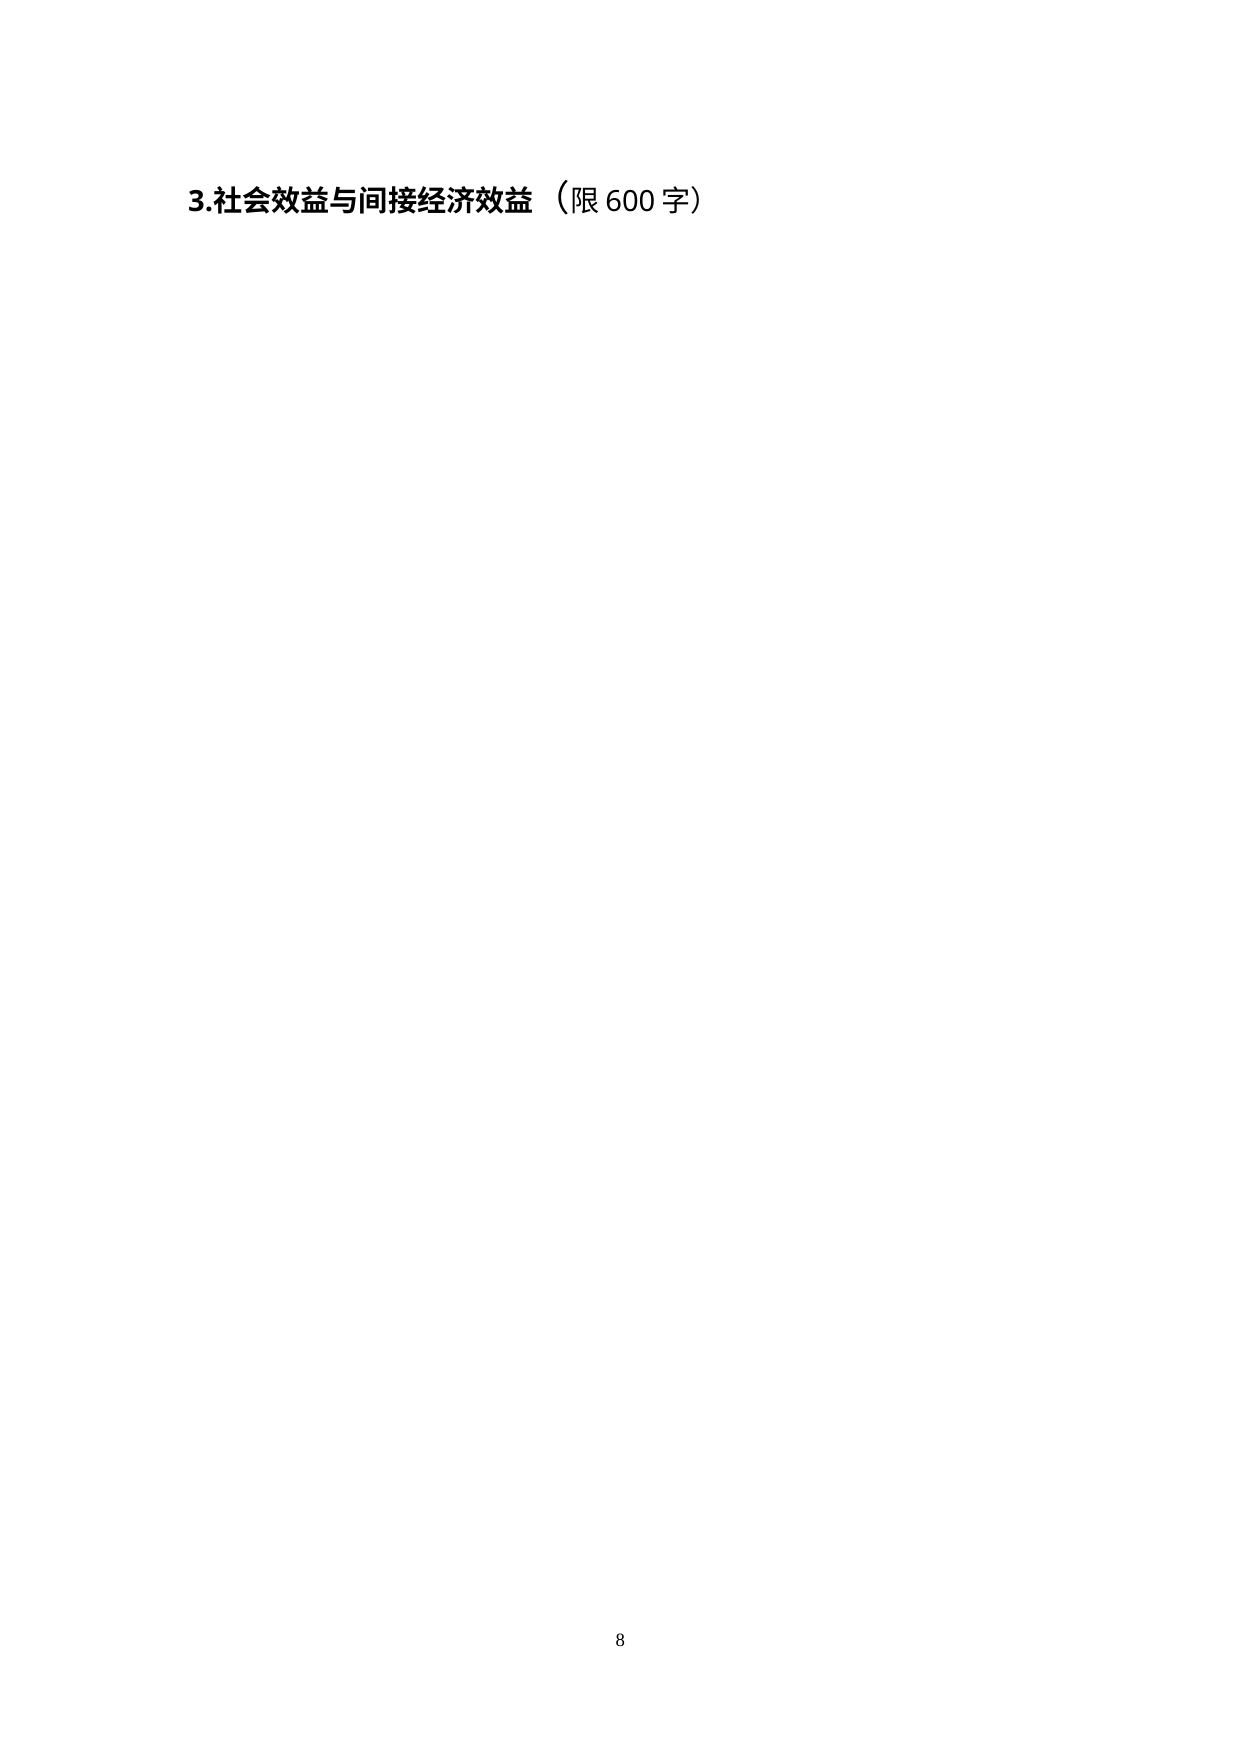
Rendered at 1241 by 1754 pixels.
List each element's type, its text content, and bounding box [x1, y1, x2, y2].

text 3.社会效益与间接经济效益（限600字） [188, 162, 1052, 229]
